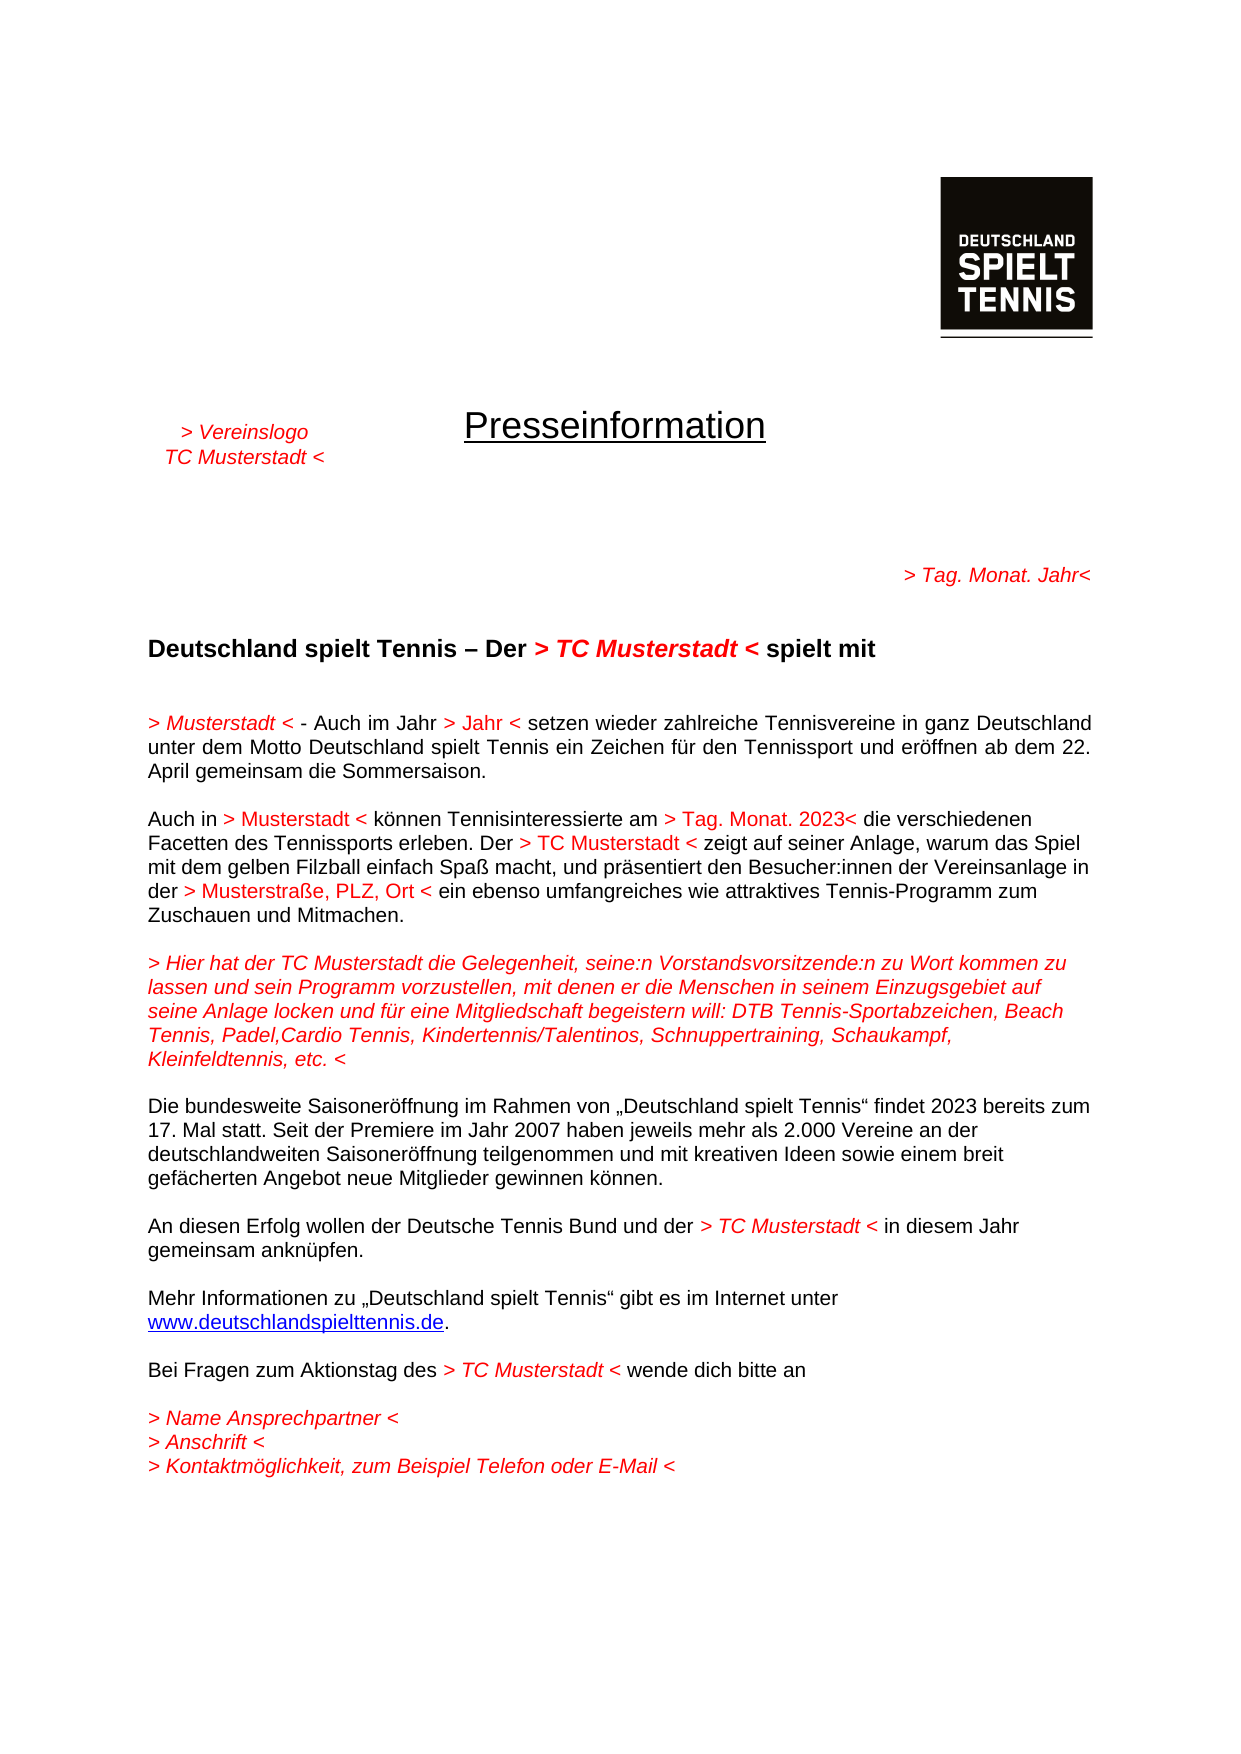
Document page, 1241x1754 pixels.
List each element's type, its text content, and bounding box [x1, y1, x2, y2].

text > Hier hat der TC Musterstadt die Gelegenheit, seine:n Vorstandsvorsitzende:n zu Wort kommen zu lassen und sein Programm vorzustellen, mit denen er die Menschen in seinem Einzugsgebiet auf seine Anlage locken und für eine Mitgliedschaft begeistern will: DTB Tennis-Sportabzeichen, Beach Tennis, Padel,Cardio Tennis, Kindertennis/Talentinos, Schnuppertraining, Schaukampf, Kleinfeldtennis, etc. < [148, 951, 1093, 1070]
text Die bundesweite Saisoneröffnung im Rahmen von „Deutschland spielt Tennis“ findet 2023 bereits zum 17. Mal statt. Seit der Premiere im Jahr 2007 haben jeweils mehr als 2.000 Vereine an der deutschlandweiten Saisoneröffnung teilgenommen und mit kreativen Ideen sowie einem breit gefächerten Angebot neue Mitglieder gewinnen können. [148, 1094, 1093, 1190]
text > Kontaktmöglichkeit, zum Beispiel Telefon oder E-Mail < [148, 1454, 1093, 1478]
text > Name Ansprechpartner < [148, 1406, 1093, 1430]
picture [940, 177, 1093, 338]
text Auch in > Musterstadt < können Tennisinteressierte am > Tag. Monat. 2023< die verschiedenen Facetten des Tennissports erleben. Der > TC Musterstadt < zeigt auf seiner Anlage, warum das Spiel mit dem gelben Filzball einfach Spaß macht, und präsentiert den Besucher:innen der Vereinsanlage in der > Musterstraße, PLZ, Ort < ein ebenso umfangreiches wie attraktives Tennis-Programm zum Zuschauen und Mitmachen. [148, 807, 1093, 927]
text > Musterstadt < - Auch im Jahr > Jahr < setzen wieder zahlreiche Tennisvereine in ganz Deutschland unter dem Motto Deutschland spielt Tennis ein Zeichen für den Tennissport und eröffnen ab dem 22. April gemeinsam die Sommersaison. [148, 711, 1093, 783]
text > Tag. Monat. Jahr< [148, 562, 1093, 586]
subtitle Deutschland spielt Tennis – Der > TC Musterstadt < spielt mit [148, 634, 1093, 663]
text Mehr Informationen zu „Deutschland spielt Tennis“ gibt es im Internet unter www.deutschlandspielttennis.de. [148, 1286, 1093, 1334]
text An diesen Erfolg wollen der Deutsche Tennis Bund und der > TC Musterstadt < in diesem Jahr gemeinsam anknüpfen. [148, 1214, 1093, 1262]
text Bei Fragen zum Aktionstag des > TC Musterstadt < wende dich bitte an [148, 1358, 1093, 1382]
text > Anschrift < [148, 1430, 1093, 1454]
